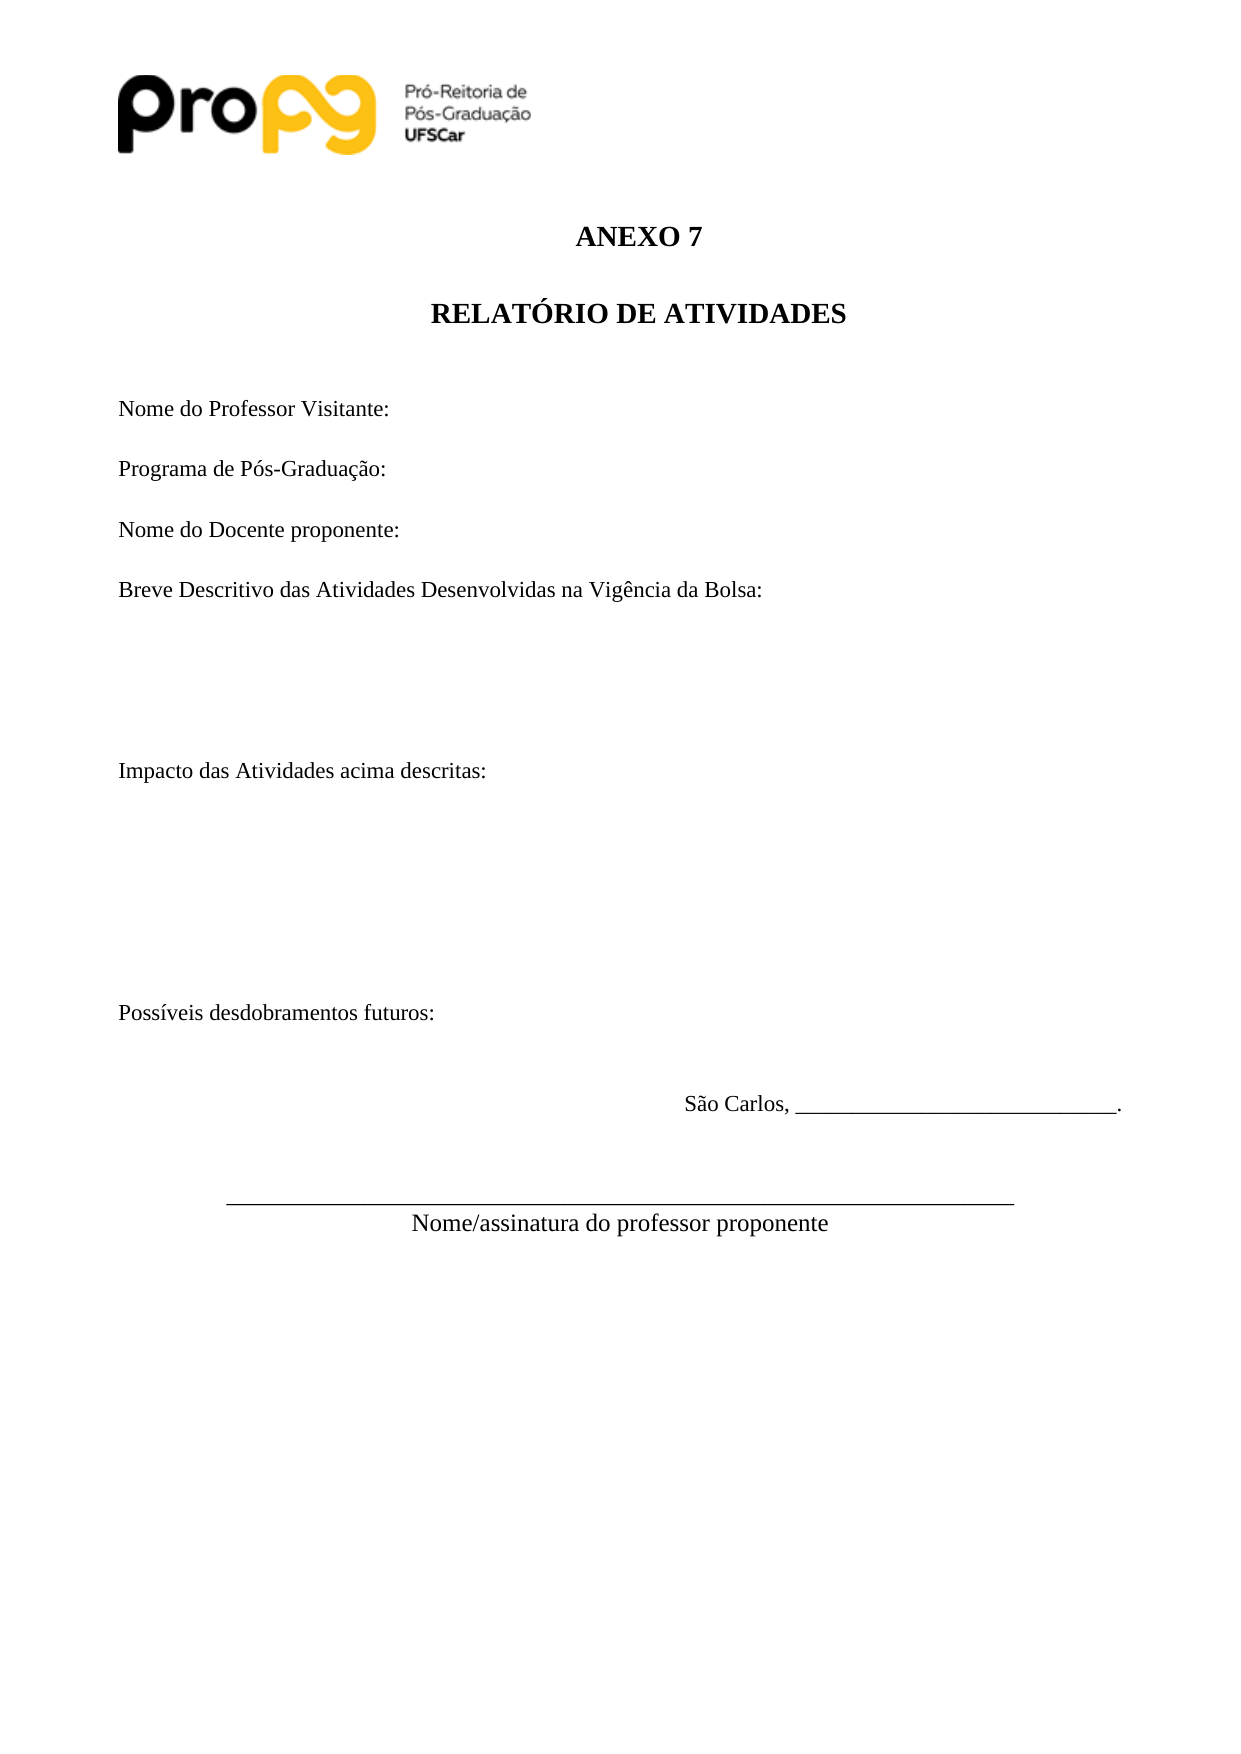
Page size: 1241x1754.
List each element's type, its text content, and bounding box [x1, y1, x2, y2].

text Nome/assinatura do professor proponente [118, 1208, 1122, 1236]
text São Carlos, ____________________________. [118, 1090, 1122, 1116]
text ANEXO 7 [118, 219, 1122, 252]
text Programa de Pós-Graduação: [118, 455, 1122, 482]
text Nome do Docente proponente: [118, 516, 1122, 542]
text _______________________________________________________________ [118, 1179, 1122, 1208]
text RELATÓRIO DE ATIVIDADES [118, 296, 1122, 329]
text Breve Descritivo das Atividades Desenvolvidas na Vigência da Bolsa: [118, 576, 1122, 603]
text Impacto das Atividades acima descritas: [118, 757, 1122, 784]
picture [118, 75, 531, 155]
text Nome do Professor Visitante: [118, 395, 1122, 421]
text Possíveis desdobramentos futuros: [118, 999, 1122, 1026]
